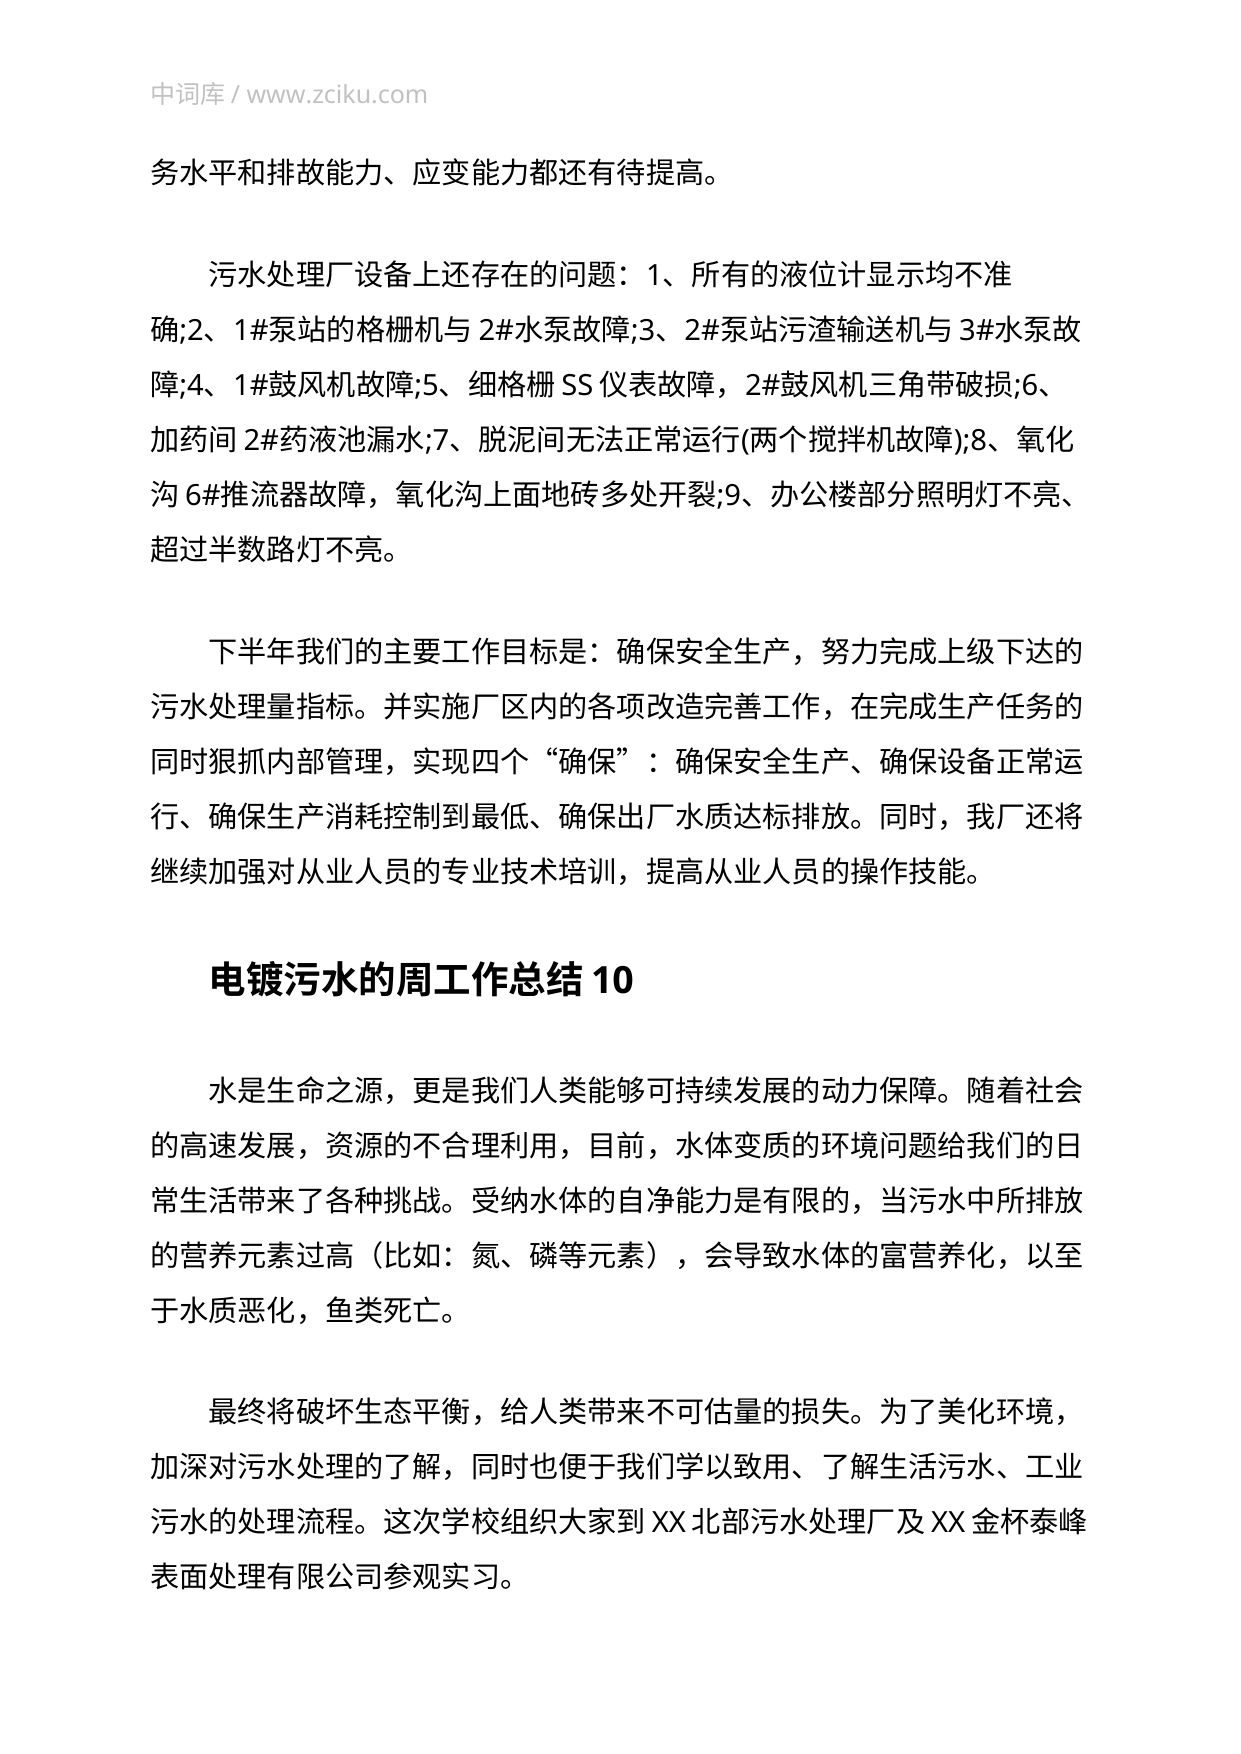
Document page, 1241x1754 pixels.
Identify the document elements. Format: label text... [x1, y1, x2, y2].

text 污水处理厂设备上还存在的问题：1、所有的液位计显示均不准确;2、1#泵站的格栅机与2#水泵故障;3、2#泵站污渣输送机与3#水泵故障;4、1#鼓风机故障;5、细格栅SS仪表故障，2#鼓风机三角带破损;6、加药间2#药液池漏水;7、脱泥间无法正常运行(两个搅拌机故障);8、氧化沟6#推流器故障，氧化沟上面地砖多处开裂;9、办公楼部分照明灯不亮、超过半数路灯不亮。 [150, 252, 1090, 569]
text 电镀污水的周工作总结10 [150, 950, 1090, 1004]
text 水是生命之源，更是我们人类能够可持续发展的动力保障。随着社会的高速发展，资源的不合理利用，目前，水体变质的环境问题给我们的日常生活带来了各种挑战。受纳水体的自净能力是有限的，当污水中所排放的营养元素过高（比如：氮、磷等元素），会导致水体的富营养化，以至于水质恶化，鱼类死亡。 [150, 1067, 1090, 1329]
text 最终将破坏生态平衡，给人类带来不可估量的损失。为了美化环境，加深对污水处理的了解，同时也便于我们学以致用、了解生活污水、工业污水的处理流程。这次学校组织大家到XX北部污水处理厂及XX金杯泰峰表面处理有限公司参观实习。 [150, 1389, 1090, 1596]
text 下半年我们的主要工作目标是：确保安全生产，努力完成上级下达的污水处理量指标。并实施厂区内的各项改造完善工作，在完成生产任务的同时狠抓内部管理，实现四个“确保”：确保安全生产、确保设备正常运行、确保生产消耗控制到最低、确保出厂水质达标排放。同时，我厂还将继续加强对从业人员的专业技术培训，提高从业人员的操作技能。 [150, 628, 1090, 890]
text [150, 150, 1090, 192]
